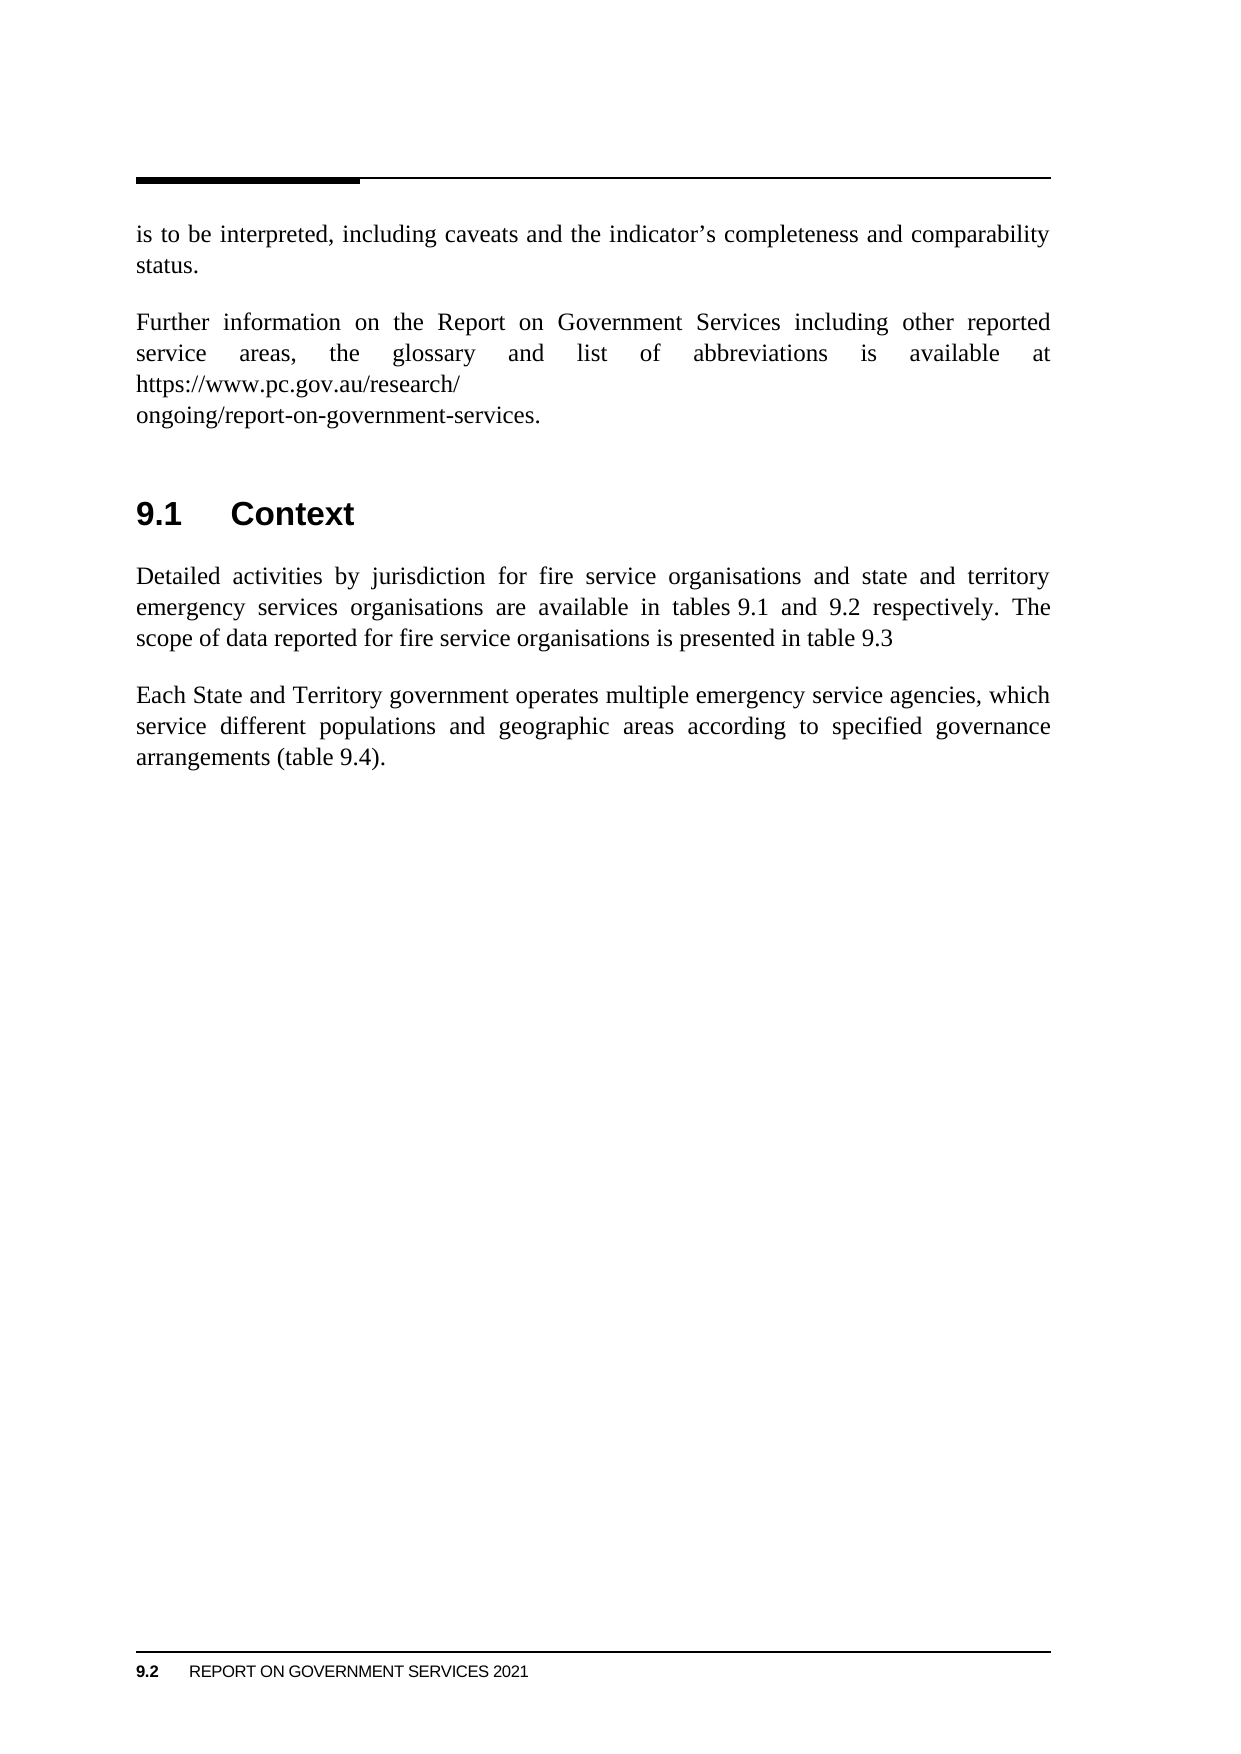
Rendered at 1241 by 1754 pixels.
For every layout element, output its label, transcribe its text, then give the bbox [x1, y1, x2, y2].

text Further information on the Report on Government Services including other reported service areas, the glossary and list of abbreviations is available at https://www.pc.gov.au/research/ ongoing/report-on-government-services. [136, 304, 1051, 429]
text Each State and Territory government operates multiple emergency service agencies, which service different populations and geographic areas according to specified governance arrangements (table 9.4). [136, 677, 1051, 771]
text Detailed activities by jurisdiction for fire service organisations and state and territory emergency services organisations are available in tables 9.1 and 9.2 respectively. The scope of data reported for fire service organisations is presented in table 9.3 [136, 558, 1051, 652]
subtitle 9.1 Context [136, 492, 1051, 533]
